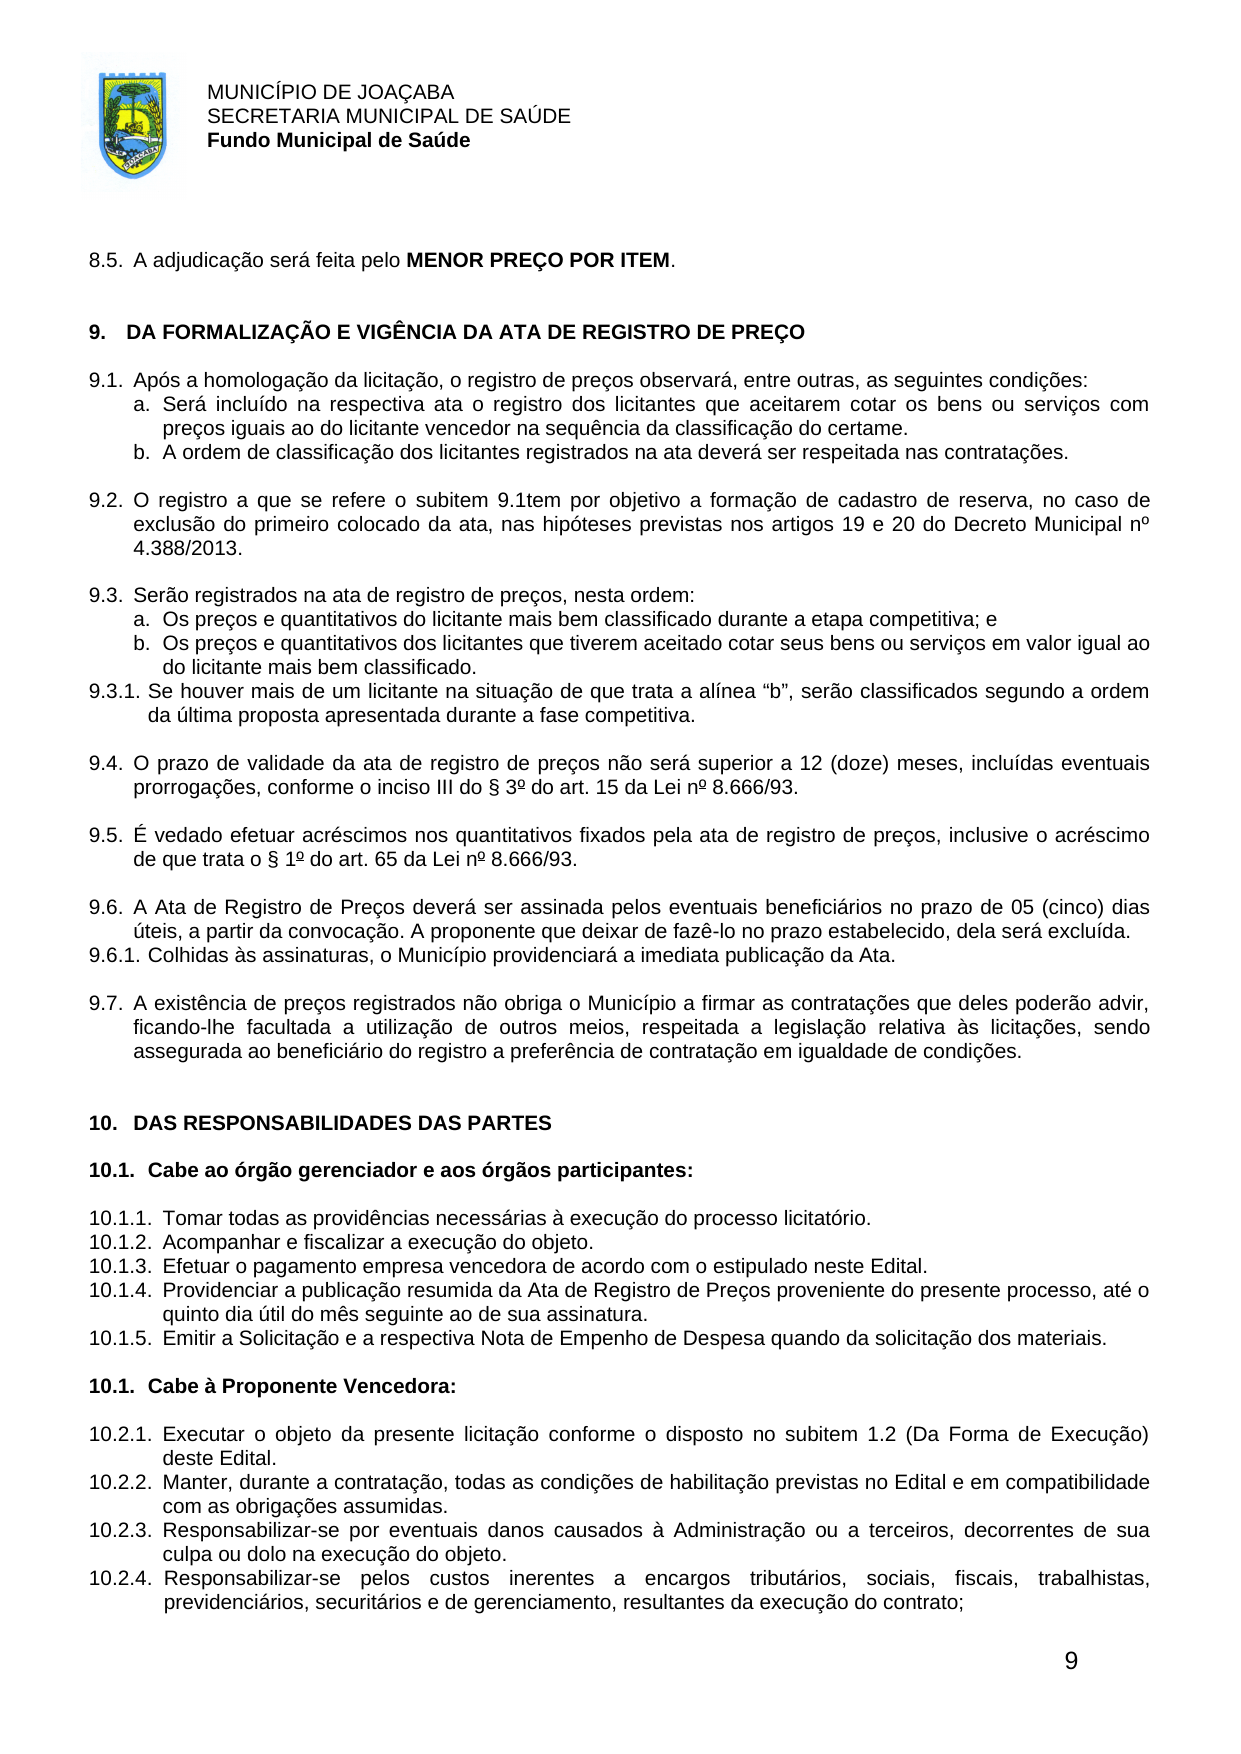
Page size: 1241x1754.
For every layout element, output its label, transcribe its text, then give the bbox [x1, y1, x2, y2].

subtitle DAS RESPONSABILIDADES DAS PARTES [89, 1110, 1152, 1134]
picture [80, 52, 188, 200]
list Será incluído na respectiva ata o registro dos licitantes que aceitarem cotar os bens ou serviços com preços iguais ao do licitante vencedor na sequência da classificação do certame. [133, 392, 1152, 439]
list O prazo de validade da ata de registro de preços não será superior a 12 (doze) meses, incluídas eventuais prorrogações, conforme o inciso III do § 3º do art. 15 da Lei nº 8.666/93. [89, 751, 1152, 799]
list O registro a que se refere o subitem 9.1tem por objetivo a formação de cadastro de reserva, no caso de exclusão do primeiro colocado da ata, nas hipóteses previstas nos artigos 19 e 20 do Decreto Municipal nº 4.388/2013. [89, 487, 1152, 559]
list Cabe ao órgão gerenciador e aos órgãos participantes: [89, 1158, 1152, 1182]
list Os preços e quantitativos do licitante mais bem classificado durante a etapa competitiva; e [133, 607, 1152, 631]
list Serão registrados na ata de registro de preços, nesta ordem: [89, 583, 1152, 607]
list Emitir a Solicitação e a respectiva Nota de Empenho de Despesa quando da solicitação dos materiais. [89, 1326, 1152, 1350]
list DA FORMALIZAÇÃO E VIGÊNCIA DA ATA DE REGISTRO DE PREÇO [89, 320, 1152, 344]
list Colhidas às assinaturas, o Município providenciará a imediata publicação da Ata. [89, 943, 1152, 967]
list Manter, durante a contratação, todas as condições de habilitação previstas no Edital e em compatibilidade com as obrigações assumidas. [89, 1470, 1152, 1518]
list É vedado efetuar acréscimos nos quantitativos fixados pela ata de registro de preços, inclusive o acréscimo de que trata o § 1º do art. 65 da Lei nº 8.666/93. [89, 823, 1152, 871]
list A Ata de Registro de Preços deverá ser assinada pelos eventuais beneficiários no prazo de 05 (cinco) dias úteis, a partir da convocação. A proponente que deixar de fazê-lo no prazo estabelecido, dela será excluída. [89, 895, 1152, 943]
list Responsabilizar-se por eventuais danos causados à Administração ou a terceiros, decorrentes de sua culpa ou dolo na execução do objeto. [89, 1518, 1152, 1566]
list A ordem de classificação dos licitantes registrados na ata deverá ser respeitada nas contratações. [133, 439, 1152, 463]
list Os preços e quantitativos dos licitantes que tiverem aceitado cotar seus bens ou serviços em valor igual ao do licitante mais bem classificado. [133, 631, 1152, 679]
list Executar o objeto da presente licitação conforme o disposto no subitem 1.2 (Da Forma de Execução) deste Edital. [89, 1422, 1152, 1470]
list Efetuar o pagamento empresa vencedora de acordo com o estipulado neste Edital. [89, 1254, 1152, 1278]
list Se houver mais de um licitante na situação de que trata a alínea “b”, serão classificados segundo a ordem da última proposta apresentada durante a fase competitiva. [89, 679, 1152, 727]
list A adjudicação será feita pelo MENOR PREÇO POR ITEM. [89, 248, 1152, 272]
list A existência de preços registrados não obriga o Município a firmar as contratações que deles poderão advir, ficando-lhe facultada a utilização de outros meios, respeitada a legislação relativa às licitações, sendo assegurada ao beneficiário do registro a preferência de contratação em igualdade de condições. [89, 991, 1152, 1062]
list Após a homologação da licitação, o registro de preços observará, entre outras, as seguintes condições: [89, 368, 1152, 392]
list Acompanhar e fiscalizar a execução do objeto. [89, 1230, 1152, 1254]
list Tomar todas as providências necessárias à execução do processo licitatório. [89, 1206, 1152, 1230]
list Providenciar a publicação resumida da Ata de Registro de Preços proveniente do presente processo, até o quinto dia útil do mês seguinte ao de sua assinatura. [89, 1278, 1152, 1326]
list Cabe à Proponente Vencedora: [89, 1374, 1152, 1398]
list Responsabilizar-se pelos custos inerentes a encargos tributários, sociais, fiscais, trabalhistas, previdenciários, securitários e de gerenciamento, resultantes da execução do contrato; [89, 1566, 1152, 1613]
